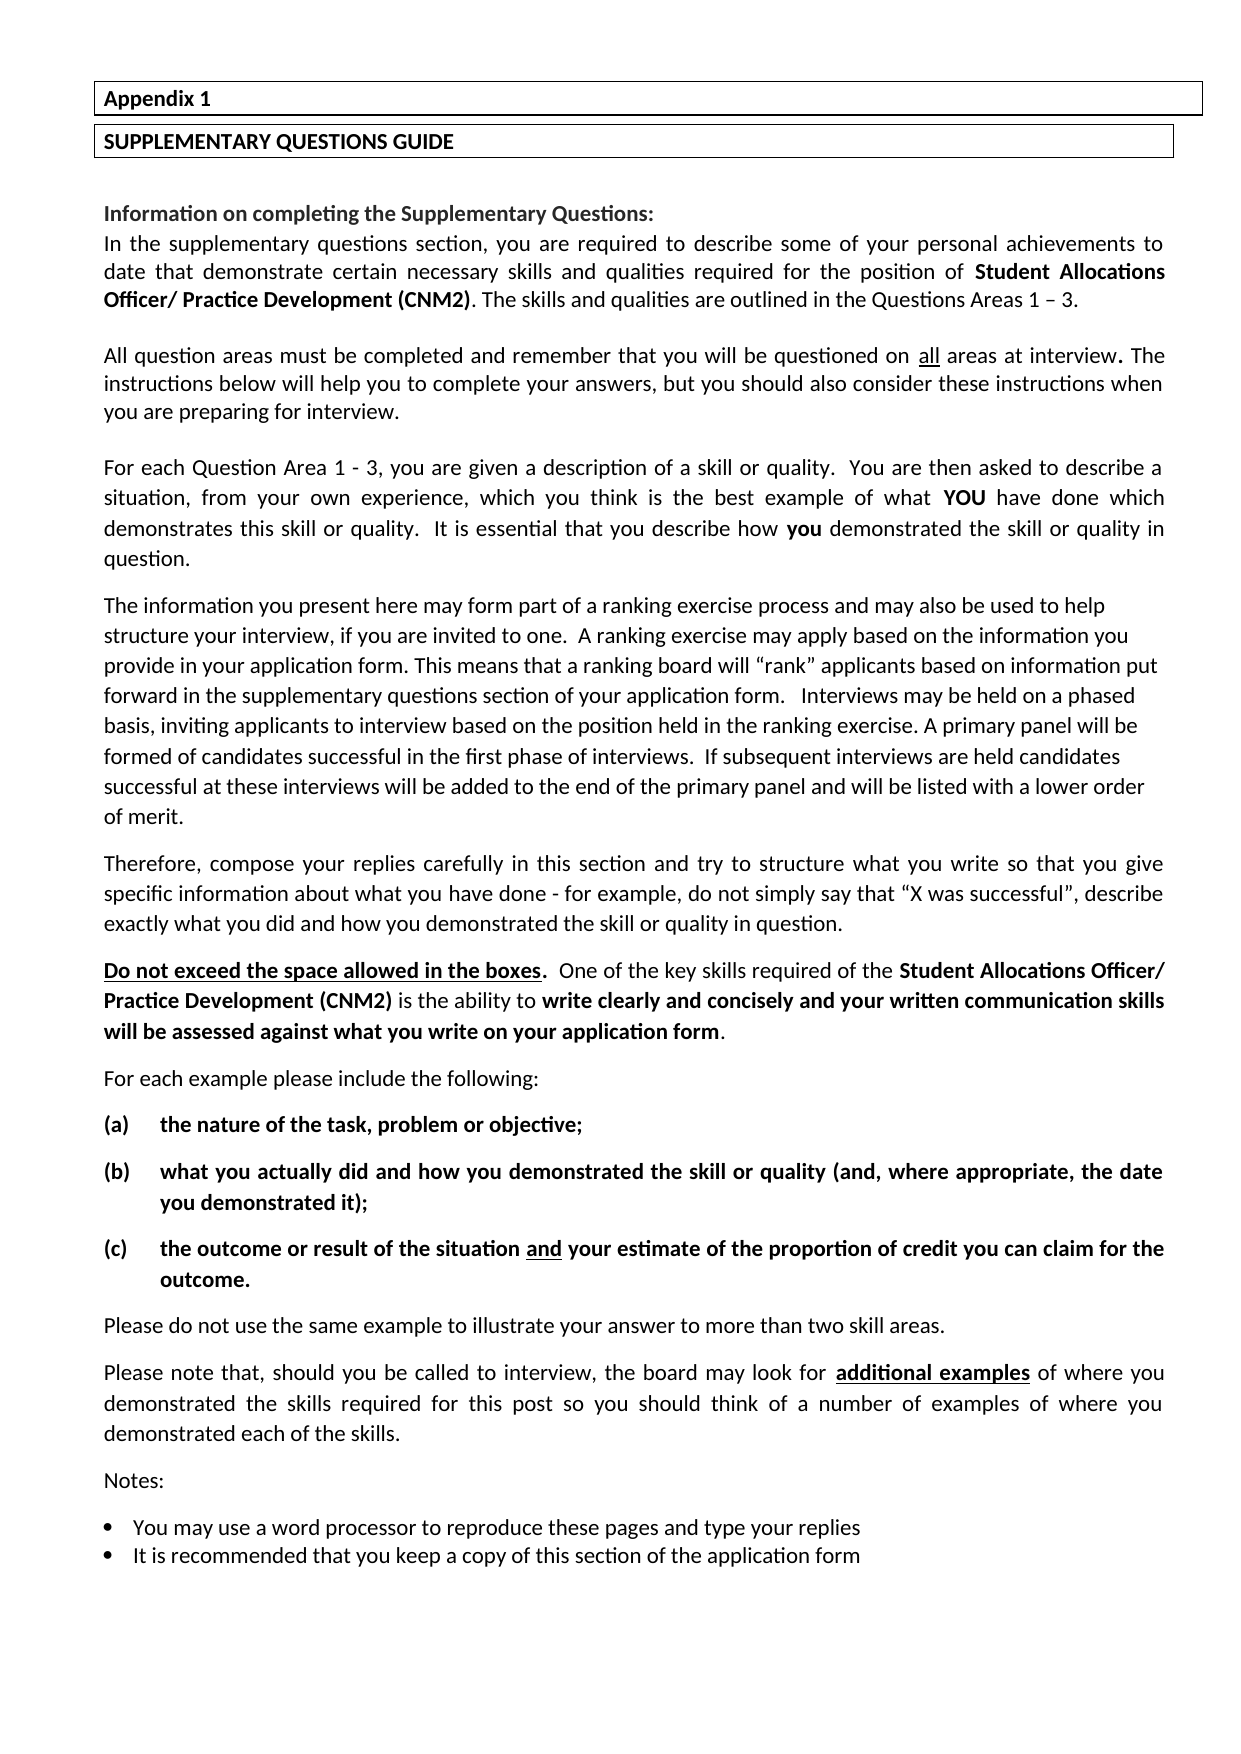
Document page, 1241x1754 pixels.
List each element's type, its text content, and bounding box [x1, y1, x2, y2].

text Appendix 1 [95, 82, 1202, 114]
text All question areas must be completed and remember that you will be questioned on all areas at interview. The instructions below will help you to complete your answers, but you should also consider these instructions when you are preparing for interview. [103, 341, 1165, 425]
text Do not exceed the space allowed in the boxes. One of the key skills required of the Student Allocations Officer/ Practice Development (CNM2) is the ability to write clearly and concisely and your written communication skills will be assessed against what you write on your application form. [103, 956, 1165, 1045]
text (a) the nature of the task, problem or objective; [103, 1111, 1165, 1139]
text (c) the outcome or result of the situation and your estimate of the proportion of credit you can claim for the outcome. [103, 1234, 1165, 1293]
subtitle SUPPLEMENTARY QUESTIONS GUIDE [95, 125, 1173, 157]
text Please do not use the same example to illustrate your answer to more than two skill areas. [103, 1312, 1165, 1340]
text For each Question Area 1 - 3, you are given a description of a skill or quality. You are then asked to describe a situation, from your own experience, which you think is the best example of what YOU have done which demonstrates this skill or quality. It is essential that you describe how you demonstrated the skill or quality in question. [103, 453, 1165, 572]
text Notes: [103, 1466, 1165, 1494]
list You may use a word processor to reproduce these pages and type your replies [103, 1513, 1165, 1541]
subtitle Information on completing the Supplementary Questions: [103, 199, 1165, 227]
text (b) what you actually did and how you demonstrated the skill or quality (and, where appropriate, the date you demonstrated it); [103, 1157, 1165, 1216]
text Please note that, should you be called to interview, the board may look for additional examples of where you demonstrated the skills required for this post so you should think of a number of examples of where you demonstrated each of the skills. [103, 1358, 1165, 1447]
text In the supplementary questions section, you are required to describe some of your personal achievements to date that demonstrate certain necessary skills and qualities required for the position of Student Allocations Officer/ Practice Development (CNM2). The skills and qualities are outlined in the Questions Areas 1 – 3. [103, 229, 1165, 313]
text The information you present here may form part of a ranking exercise process and may also be used to help structure your interview, if you are invited to one. A ranking exercise may apply based on the information you provide in your application form. This means that a ranking board will “rank” applicants based on information put forward in the supplementary questions section of your application form. Interviews may be held on a phased basis, inviting applicants to interview based on the position held in the ranking exercise. A primary panel will be formed of candidates successful in the first phase of interviews. If subsequent interviews are held candidates successful at these interviews will be added to the end of the primary panel and will be listed with a lower order of merit. [103, 591, 1165, 830]
text For each example please include the following: [103, 1064, 1165, 1092]
text Therefore, compose your replies carefully in this section and try to structure what you write so that you give specific information about what you have done - for example, do not simply say that “X was successful”, describe exactly what you did and how you demonstrated the skill or quality in question. [103, 849, 1165, 938]
list It is recommended that you keep a copy of this section of the application form [103, 1541, 1165, 1569]
